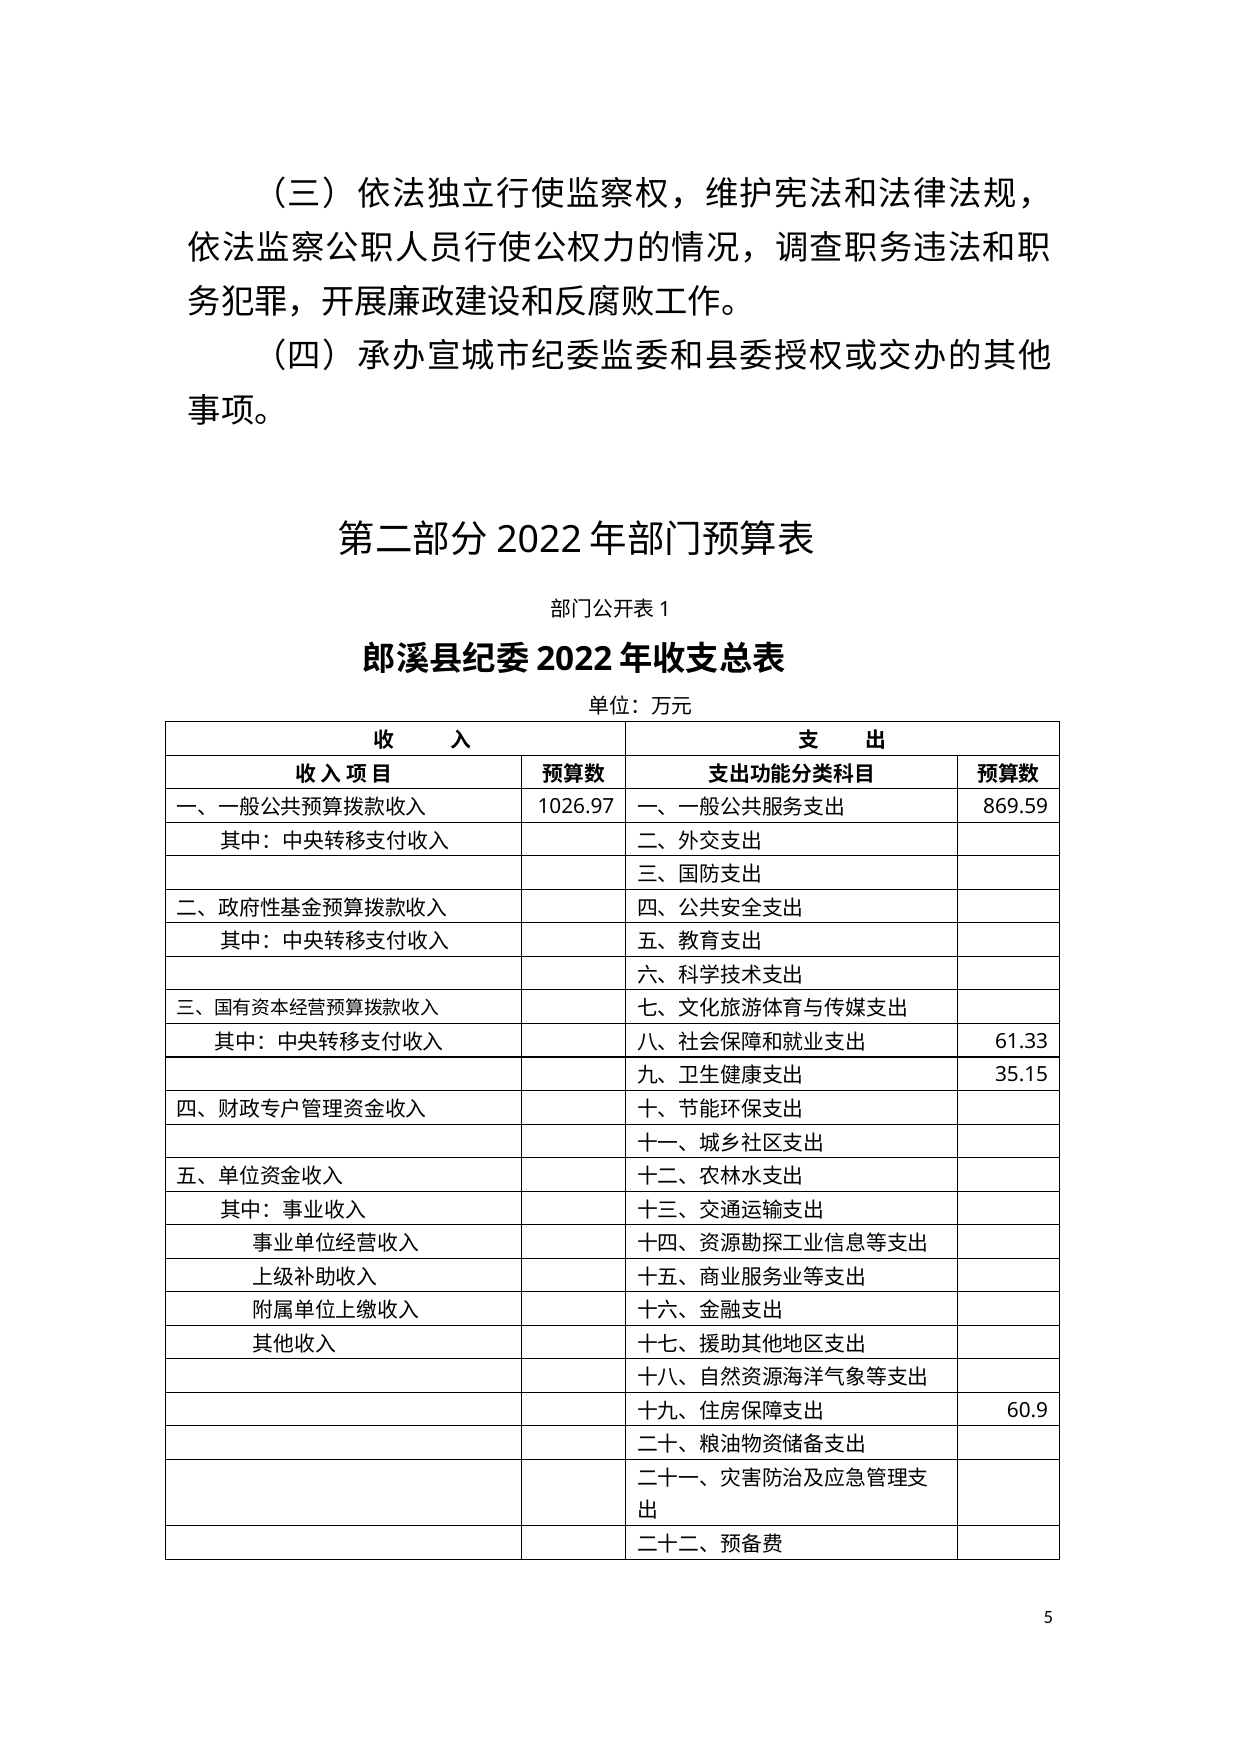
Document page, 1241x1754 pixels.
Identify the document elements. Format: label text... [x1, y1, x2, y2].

table_cell [166, 856, 521, 889]
table_cell [522, 1359, 625, 1392]
table_cell [958, 823, 1059, 855]
table_cell 九、卫生健康支出 [626, 1058, 957, 1090]
table_cell [522, 1192, 625, 1224]
table_cell [522, 856, 625, 889]
table_cell 869.59 [958, 789, 1059, 822]
table_cell 七、文化旅游体育与传媒支出 [626, 990, 957, 1023]
table_cell 十六、金融支出 [626, 1292, 957, 1325]
table_cell 二十二、预备费 [626, 1526, 957, 1558]
table_cell [958, 1292, 1059, 1325]
table_cell 十七、援助其他地区支出 [626, 1326, 957, 1358]
table_cell [522, 923, 625, 956]
table_cell 十五、商业服务业等支出 [626, 1259, 957, 1291]
table_cell [522, 1426, 625, 1459]
table_cell [522, 1526, 625, 1558]
table_cell [522, 1460, 625, 1525]
table_cell 五、单位资金收入 [166, 1158, 521, 1191]
table_cell [522, 1125, 625, 1157]
table_cell [958, 1192, 1059, 1224]
table_cell 上级补助收入 [166, 1259, 521, 1291]
table_cell [522, 1292, 625, 1325]
table_cell 61.33 [958, 1024, 1059, 1056]
table_cell [958, 1359, 1059, 1392]
table_cell 十九、住房保障支出 [626, 1393, 957, 1425]
table_cell [166, 1359, 521, 1392]
table_cell [166, 1426, 521, 1459]
table_cell [522, 823, 625, 855]
table_cell 十二、农林水支出 [626, 1158, 957, 1191]
text 单位：万元 [187, 688, 1053, 721]
table_cell [522, 1158, 625, 1191]
table_cell 十、节能环保支出 [626, 1091, 957, 1123]
table_cell 二十一、灾害防治及应急管理支出 [626, 1460, 957, 1525]
table_cell 十四、资源勘探工业信息等支出 [626, 1225, 957, 1258]
table_cell 35.15 [958, 1058, 1059, 1090]
text 第二部分 2022年部门预算表 [187, 509, 1053, 564]
text 部门公开表1 [187, 591, 1053, 623]
table_cell [522, 990, 625, 1023]
text （四）承办宣城市纪委监委和县委授权或交办的其他事项。 [187, 324, 1053, 433]
table_cell [958, 890, 1059, 922]
table_cell [958, 856, 1059, 889]
table_cell 十三、交通运输支出 [626, 1192, 957, 1224]
table_cell 事业单位经营收入 [166, 1225, 521, 1258]
table_cell 收 入 项 目 [166, 756, 521, 788]
table_cell 其中：事业收入 [166, 1192, 521, 1224]
table_cell [958, 1426, 1059, 1459]
table_header 收 入 [166, 722, 625, 754]
text 郎溪县纪委2022年收支总表 [354, 623, 1053, 688]
table_cell 1026.97 [522, 789, 625, 822]
text （三）依法独立行使监察权，维护宪法和法律法规，依法监察公职人员行使公权力的情况，调查职务违法和职务犯罪，开展廉政建设和反腐败工作。 [187, 162, 1053, 324]
table_cell [166, 1460, 521, 1525]
table_cell [166, 1125, 521, 1157]
table_cell [166, 1393, 521, 1425]
table_cell 六、科学技术支出 [626, 957, 957, 989]
table_cell 其中：中央转移支付收入 [166, 1024, 521, 1056]
table_cell [522, 1091, 625, 1123]
table_cell [958, 957, 1059, 989]
table_cell [166, 1526, 521, 1558]
table_cell 一、一般公共服务支出 [626, 789, 957, 822]
table_cell [522, 890, 625, 922]
table_cell 三、国有资本经营预算拨款收入 [166, 990, 521, 1023]
table_cell [522, 1225, 625, 1258]
table_cell [958, 923, 1059, 956]
table_cell [522, 1058, 625, 1090]
table_cell 一、一般公共预算拨款收入 [166, 789, 521, 822]
table_cell 预算数 [958, 756, 1059, 788]
table_cell 支出功能分类科目 [626, 756, 957, 788]
table_cell [166, 1058, 521, 1090]
table_cell 四、公共安全支出 [626, 890, 957, 922]
table_cell 60.9 [958, 1393, 1059, 1425]
table_cell 二、外交支出 [626, 823, 957, 855]
table_cell 预算数 [522, 756, 625, 788]
table_header 支 出 [626, 722, 1059, 754]
table_cell 附属单位上缴收入 [166, 1292, 521, 1325]
table_cell 十一、城乡社区支出 [626, 1125, 957, 1157]
table_cell [958, 1091, 1059, 1123]
table_cell [522, 1326, 625, 1358]
table_cell [522, 1393, 625, 1425]
table_cell [958, 1460, 1059, 1525]
table_cell 三、国防支出 [626, 856, 957, 889]
table_cell 其他收入 [166, 1326, 521, 1358]
table_cell [522, 957, 625, 989]
table_cell [522, 1259, 625, 1291]
table_cell [958, 1326, 1059, 1358]
table_cell [958, 1158, 1059, 1191]
table_cell 二十、粮油物资储备支出 [626, 1426, 957, 1459]
table_cell [958, 1259, 1059, 1291]
table_cell [522, 1024, 625, 1056]
table_cell [166, 957, 521, 989]
table_cell [958, 1225, 1059, 1258]
table_cell 其中：中央转移支付收入 [166, 823, 521, 855]
table_cell 五、教育支出 [626, 923, 957, 956]
table_cell [958, 990, 1059, 1023]
table_cell 十八、自然资源海洋气象等支出 [626, 1359, 957, 1392]
table_cell [958, 1125, 1059, 1157]
table_cell 二、政府性基金预算拨款收入 [166, 890, 521, 922]
table_cell [958, 1526, 1059, 1558]
table_cell 四、财政专户管理资金收入 [166, 1091, 521, 1123]
table_cell 八、社会保障和就业支出 [626, 1024, 957, 1056]
table_cell 其中：中央转移支付收入 [166, 923, 521, 956]
